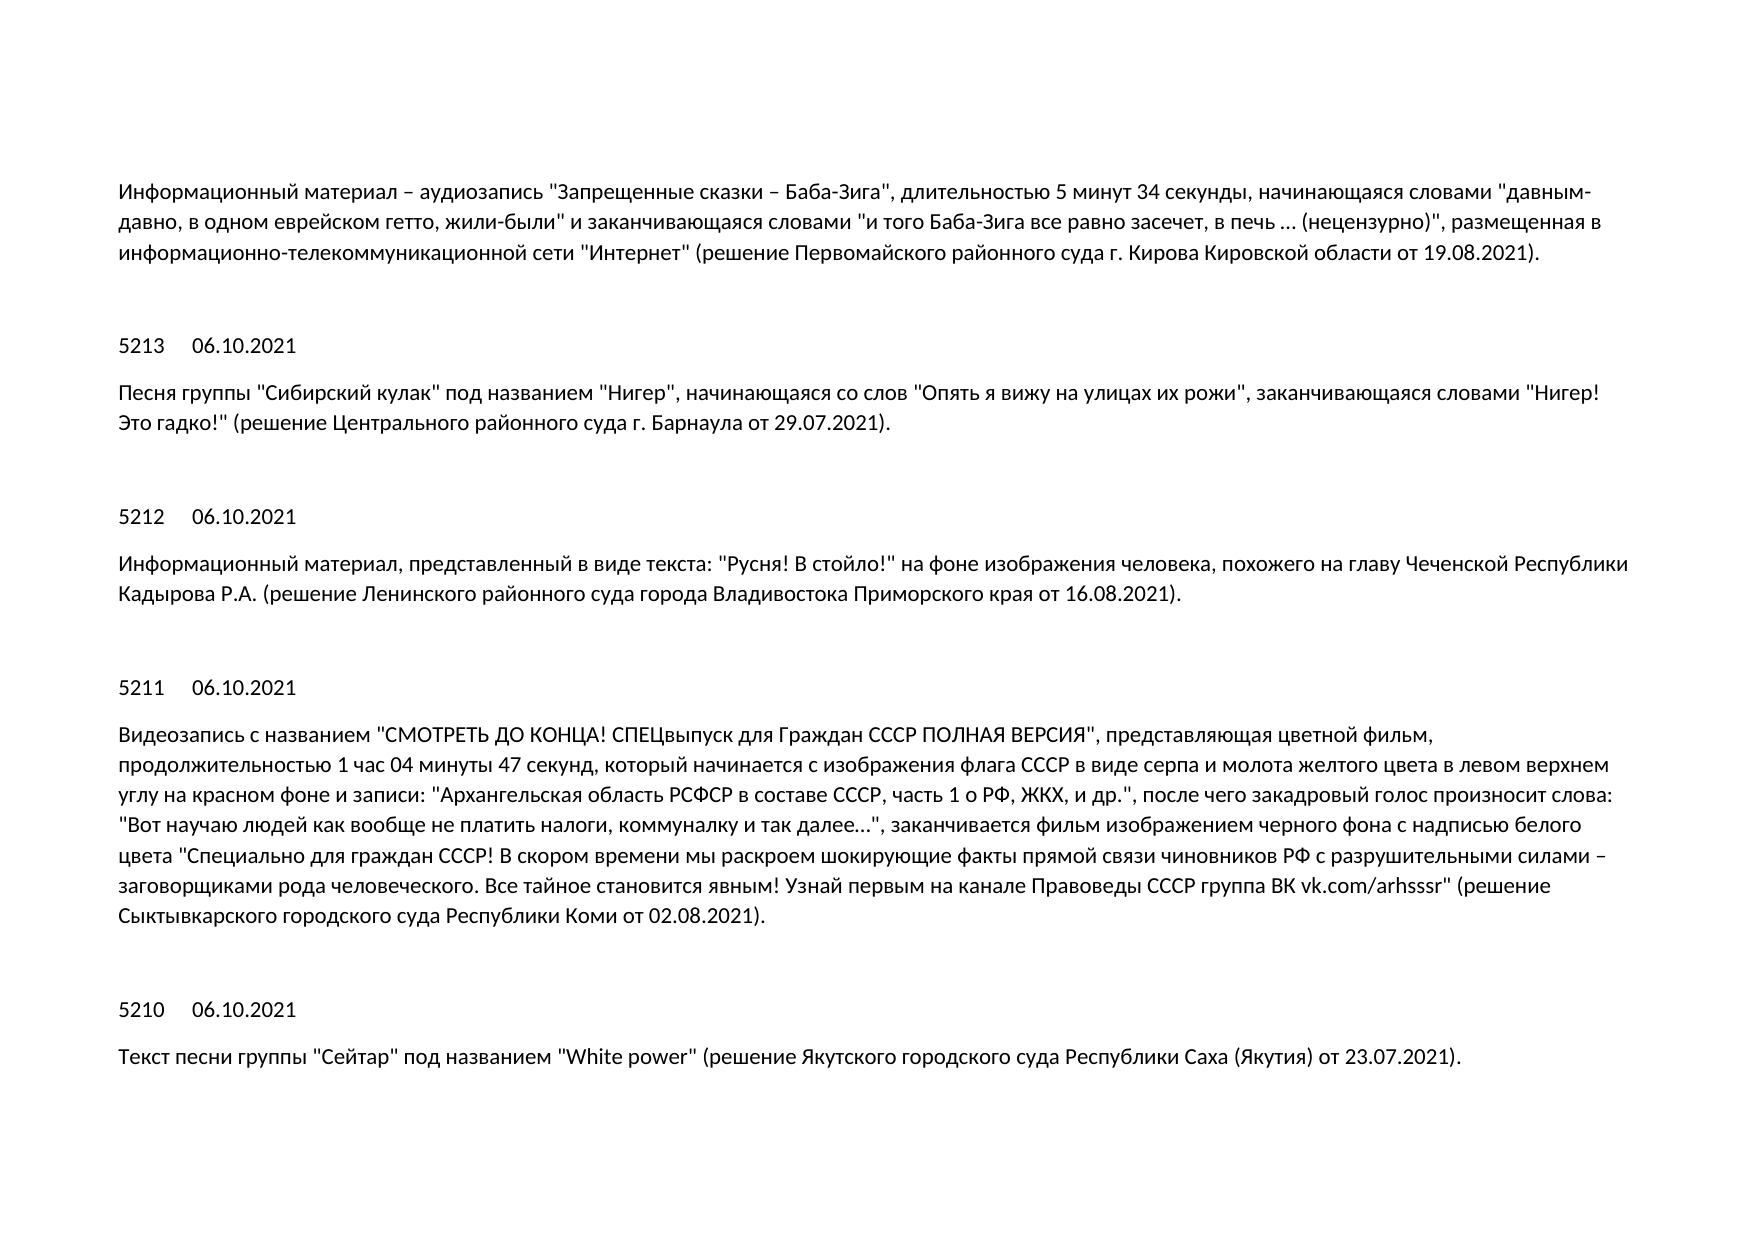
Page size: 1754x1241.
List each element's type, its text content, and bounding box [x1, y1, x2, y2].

text 5210 06.10.2021 [118, 995, 1636, 1023]
text Информационный материал, представленный в виде текста: "Русня! В стойло!" на фоне изображения человека, похожего на главу Чеченской Республики Кадырова Р.А. (решение Ленинского районного суда города Владивостока Приморского края от 16.08.2021). [118, 549, 1636, 607]
text Песня группы "Сибирский кулак" под названием "Нигер", начинающаяся со слов "Опять я вижу на улицах их рожи", заканчивающаяся словами "Нигер! Это гадко!" (решение Центрального районного суда г. Барнаула от 29.07.2021). [118, 378, 1636, 436]
text 5212 06.10.2021 [118, 502, 1636, 530]
text 5213 06.10.2021 [118, 331, 1636, 359]
text 5211 06.10.2021 [118, 673, 1636, 701]
text Видеозапись с названием "СМОТРЕТЬ ДО КОНЦА! СПЕЦвыпуск для Граждан СССР ПОЛНАЯ ВЕРСИЯ", представляющая цветной фильм, продолжительностью 1 час 04 минуты 47 секунд, который начинается с изображения флага СССР в виде серпа и молота желтого цвета в левом верхнем углу на красном фоне и записи: "Архангельская область РСФСР в составе СССР, часть 1 о РФ, ЖКХ, и др.", после чего закадровый голос произносит слова: "Вот научаю людей как вообще не платить налоги, коммуналку и так далее…", заканчивается фильм изображением черного фона с надписью белого цвета "Специально для граждан СССР! В скором времени мы раскроем шокирующие факты прямой связи чиновников РФ с разрушительными силами – заговорщиками рода человеческого. Все тайное становится явным! Узнай первым на канале Правоведы СССР группа ВК vk.com/arhsssr" (решение Сыктывкарского городского суда Республики Коми от 02.08.2021). [118, 720, 1636, 929]
text Информационный материал – аудиозапись "Запрещенные сказки – Баба-Зига", длительностью 5 минут 34 секунды, начинающаяся словами "давным-давно, в одном еврейском гетто, жили-были" и заканчивающаяся словами "и того Баба-Зига все равно засечет, в печь … (нецензурно)", размещенная в информационно-телекоммуникационной сети "Интернет" (решение Первомайского районного суда г. Кирова Кировской области от 19.08.2021). [118, 177, 1636, 266]
text Текст песни группы "Сейтар" под названием "White power" (решение Якутского городского суда Республики Саха (Якутия) от 23.07.2021). [118, 1042, 1636, 1070]
